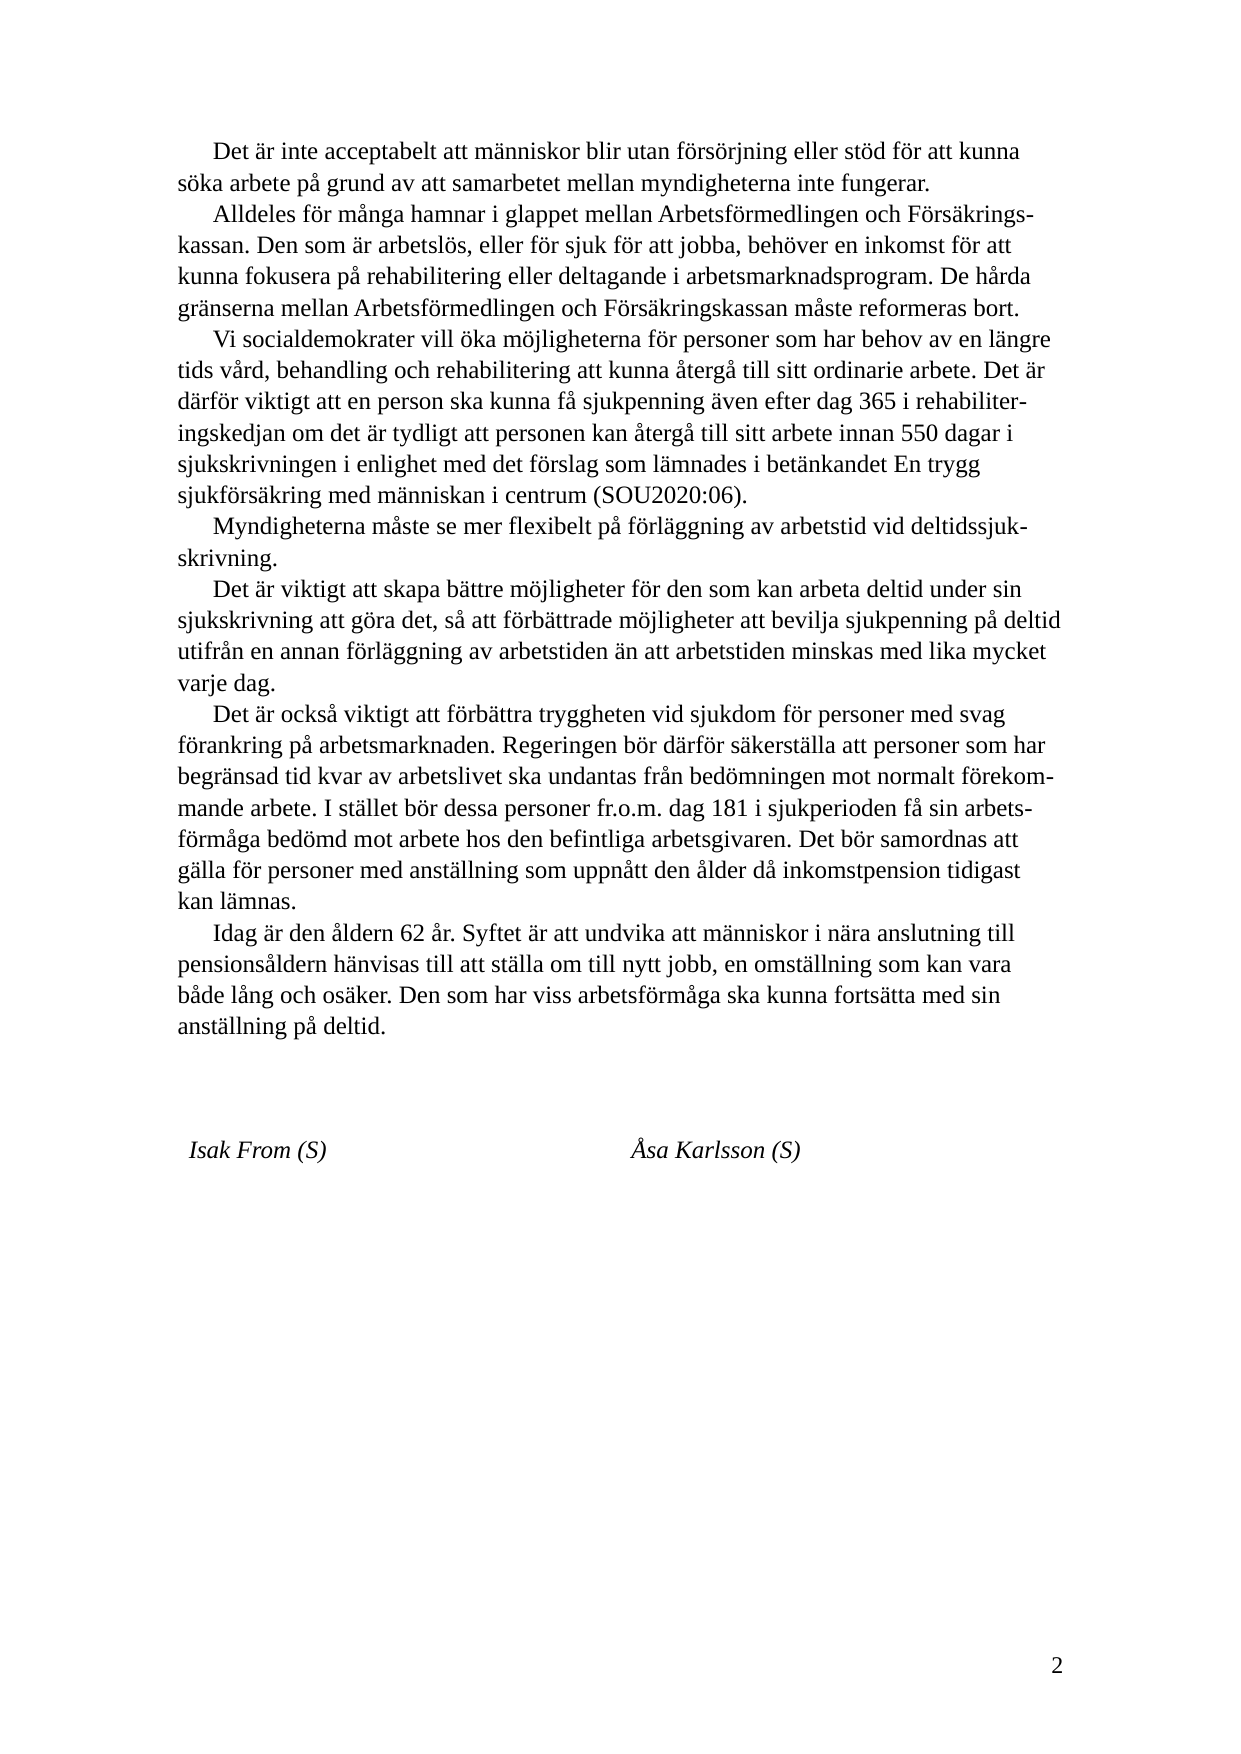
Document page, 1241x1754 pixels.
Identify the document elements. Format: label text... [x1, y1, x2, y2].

text Alldeles för många hamnar i glappet mellan Arbetsförmedlingen och Försäkringskassan. Den som är arbetslös, eller för sjuk för att jobba, behöver en inkomst för att kunna fokusera på rehabilitering eller deltagande i arbetsmarknadsprogram. De hårda gränserna mellan Arbetsförmedlingen och Försäkringskassan måste reformeras bort. [177, 196, 1063, 321]
text Idag är den åldern 62 år. Syftet är att undvika att människor i nära anslutning till pensionsåldern hänvisas till att ställa om till nytt jobb, en omställning som kan vara både lång och osäker. Den som har viss arbetsförmåga ska kunna fortsätta med sin anställning på deltid. [177, 915, 1063, 1040]
text Vi socialdemokrater vill öka möjligheterna för personer som har behov av en längre tids vård, behandling och rehabilitering att kunna återgå till sitt ordinarie arbete. Det är därför viktigt att en person ska kunna få sjukpenning även efter dag 365 i rehabiliteringskedjan om det är tydligt att personen kan återgå till sitt arbete innan 550 dagar i sjukskrivningen i enlighet med det förslag som lämnades i betänkandet En trygg sjukförsäkring med människan i centrum (SOU2020:06). [177, 321, 1063, 509]
text Det är också viktigt att förbättra tryggheten vid sjukdom för personer med svag förankring på arbetsmarknaden. Regeringen bör därför säkerställa att personer som har begränsad tid kvar av arbetslivet ska undantas från bedömningen mot normalt förekommande arbete. I stället bör dessa personer fr.o.m. dag 181 i sjukperioden få sin arbetsförmåga bedömd mot arbete hos den befintliga arbetsgivaren. Det bör samordnas att gälla för personer med anställning som uppnått den ålder då inkomstpension tidigast kan lämnas. [177, 696, 1063, 915]
text Myndigheterna måste se mer flexibelt på förläggning av arbetstid vid deltidssjukskrivning. [177, 509, 1063, 571]
text Det är inte acceptabelt att människor blir utan försörjning eller stöd för att kunna söka arbete på grund av att samarbetet mellan myndigheterna inte fungerar. [177, 134, 1063, 196]
table_header Isak From (S) [177, 1103, 620, 1171]
table_header Åsa Karlsson (S) [620, 1103, 1063, 1171]
text Det är viktigt att skapa bättre möjligheter för den som kan arbeta deltid under sin sjukskrivning att göra det, så att förbättrade möjligheter att bevilja sjukpenning på deltid utifrån en annan förläggning av arbetstiden än att arbetstiden minskas med lika mycket varje dag. [177, 571, 1063, 696]
